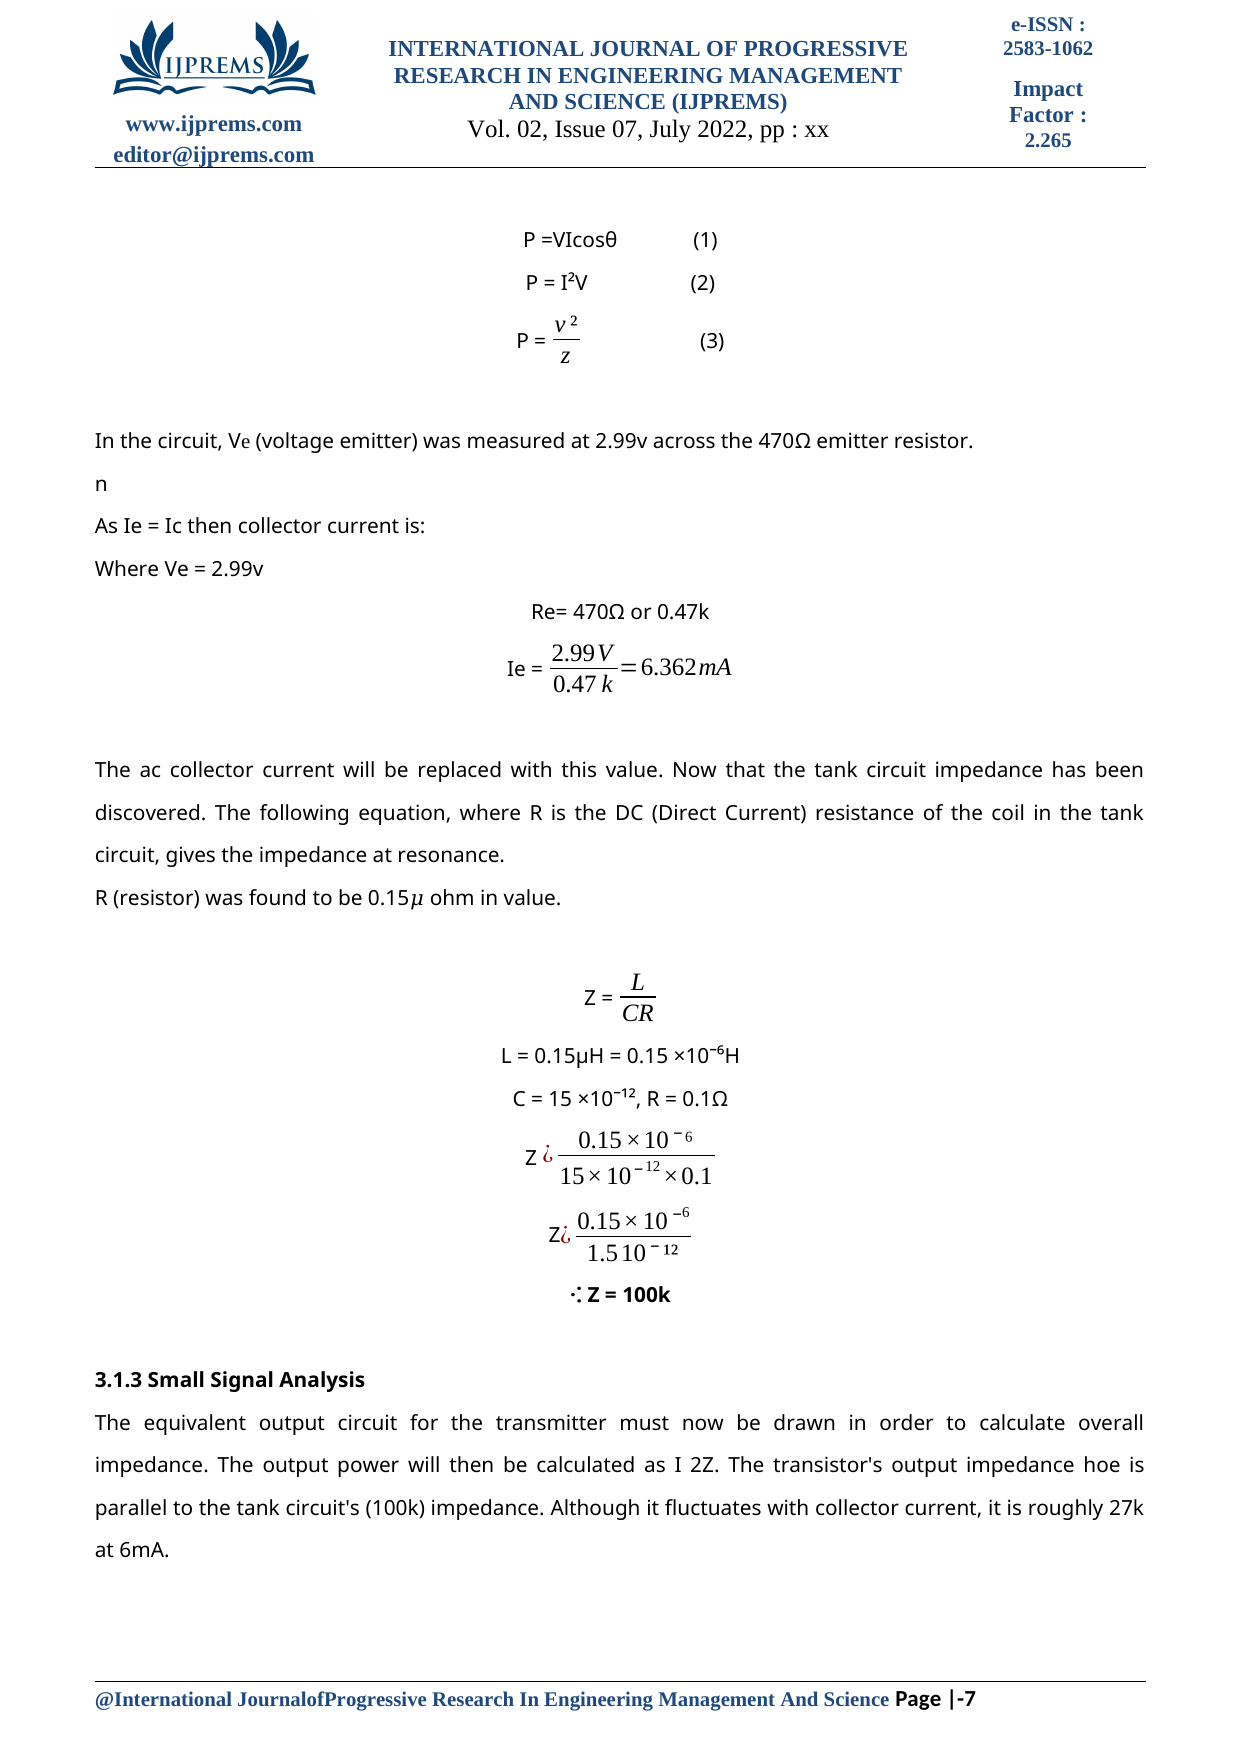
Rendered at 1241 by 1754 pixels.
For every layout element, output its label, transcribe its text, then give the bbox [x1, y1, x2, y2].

text Z = [94, 968, 1146, 1027]
text The equivalent output circuit for the transmitter must now be drawn in order to calculate overall impedance. The output power will then be calculated as I 2Z. The transistor's output impedance hoe is parallel to the tank circuit's (100k) impedance. Although it fluctuates with collector current, it is roughly 27k at 6mA. [94, 1408, 1146, 1564]
text Z [94, 1126, 1146, 1189]
text P =VIcosθ (1) [94, 225, 1146, 254]
text P = (3) [94, 311, 1146, 369]
text L = 0.15μH = 0.15 ×10ˉ⁶H [94, 1041, 1146, 1070]
text Z [94, 1203, 1146, 1266]
text 3.1.3 Small Signal Analysis [94, 1365, 1146, 1393]
picture [111, 13, 317, 104]
text The ac collector current will be replaced with this value. Now that the tank circuit impedance has been discovered. The following equation, where R is the DC (Direct Current) resistance of the coil in the tank circuit, gives the impedance at resonance. [94, 755, 1146, 869]
text ⁖ Z = 100k [94, 1280, 1146, 1308]
text As Iе = Iс then collector current is: [94, 512, 1146, 540]
text In the circuit, Vе (voltage emitter) was measured at 2.99v across the 470Ω emitter resistor. [94, 426, 1146, 455]
text Rе= 470Ω or 0.47k [94, 597, 1146, 625]
text n [94, 469, 1146, 497]
text C = 15 ×10ˉ¹², R = 0.1Ω [94, 1084, 1146, 1112]
text Iе = [94, 639, 1146, 698]
text R (resistor) was found to be 0.15𝜇 ohm in value. [94, 883, 1146, 911]
text Where Vе = 2.99v [94, 554, 1146, 583]
text P = I²V (2) [94, 268, 1146, 296]
